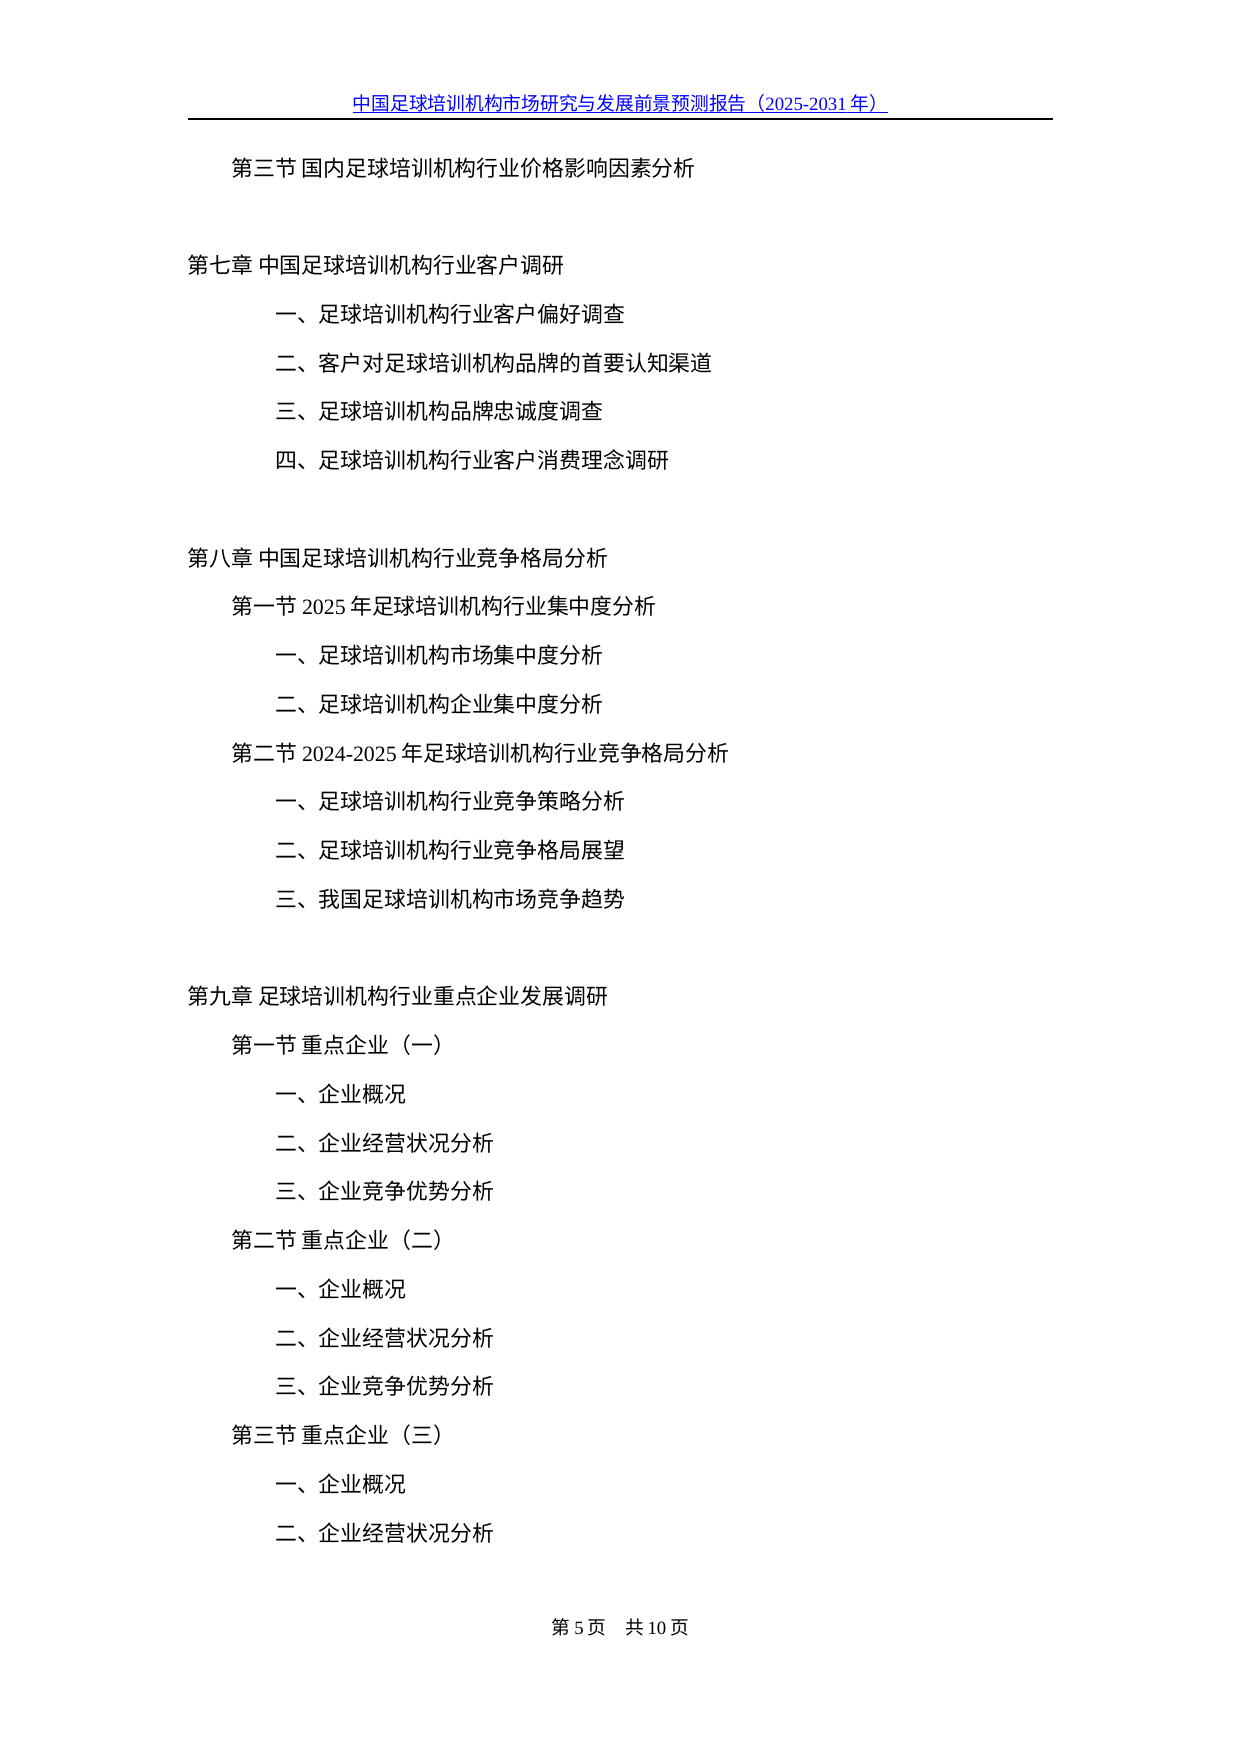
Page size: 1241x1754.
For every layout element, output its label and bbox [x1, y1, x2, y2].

text [187, 150, 1053, 1548]
